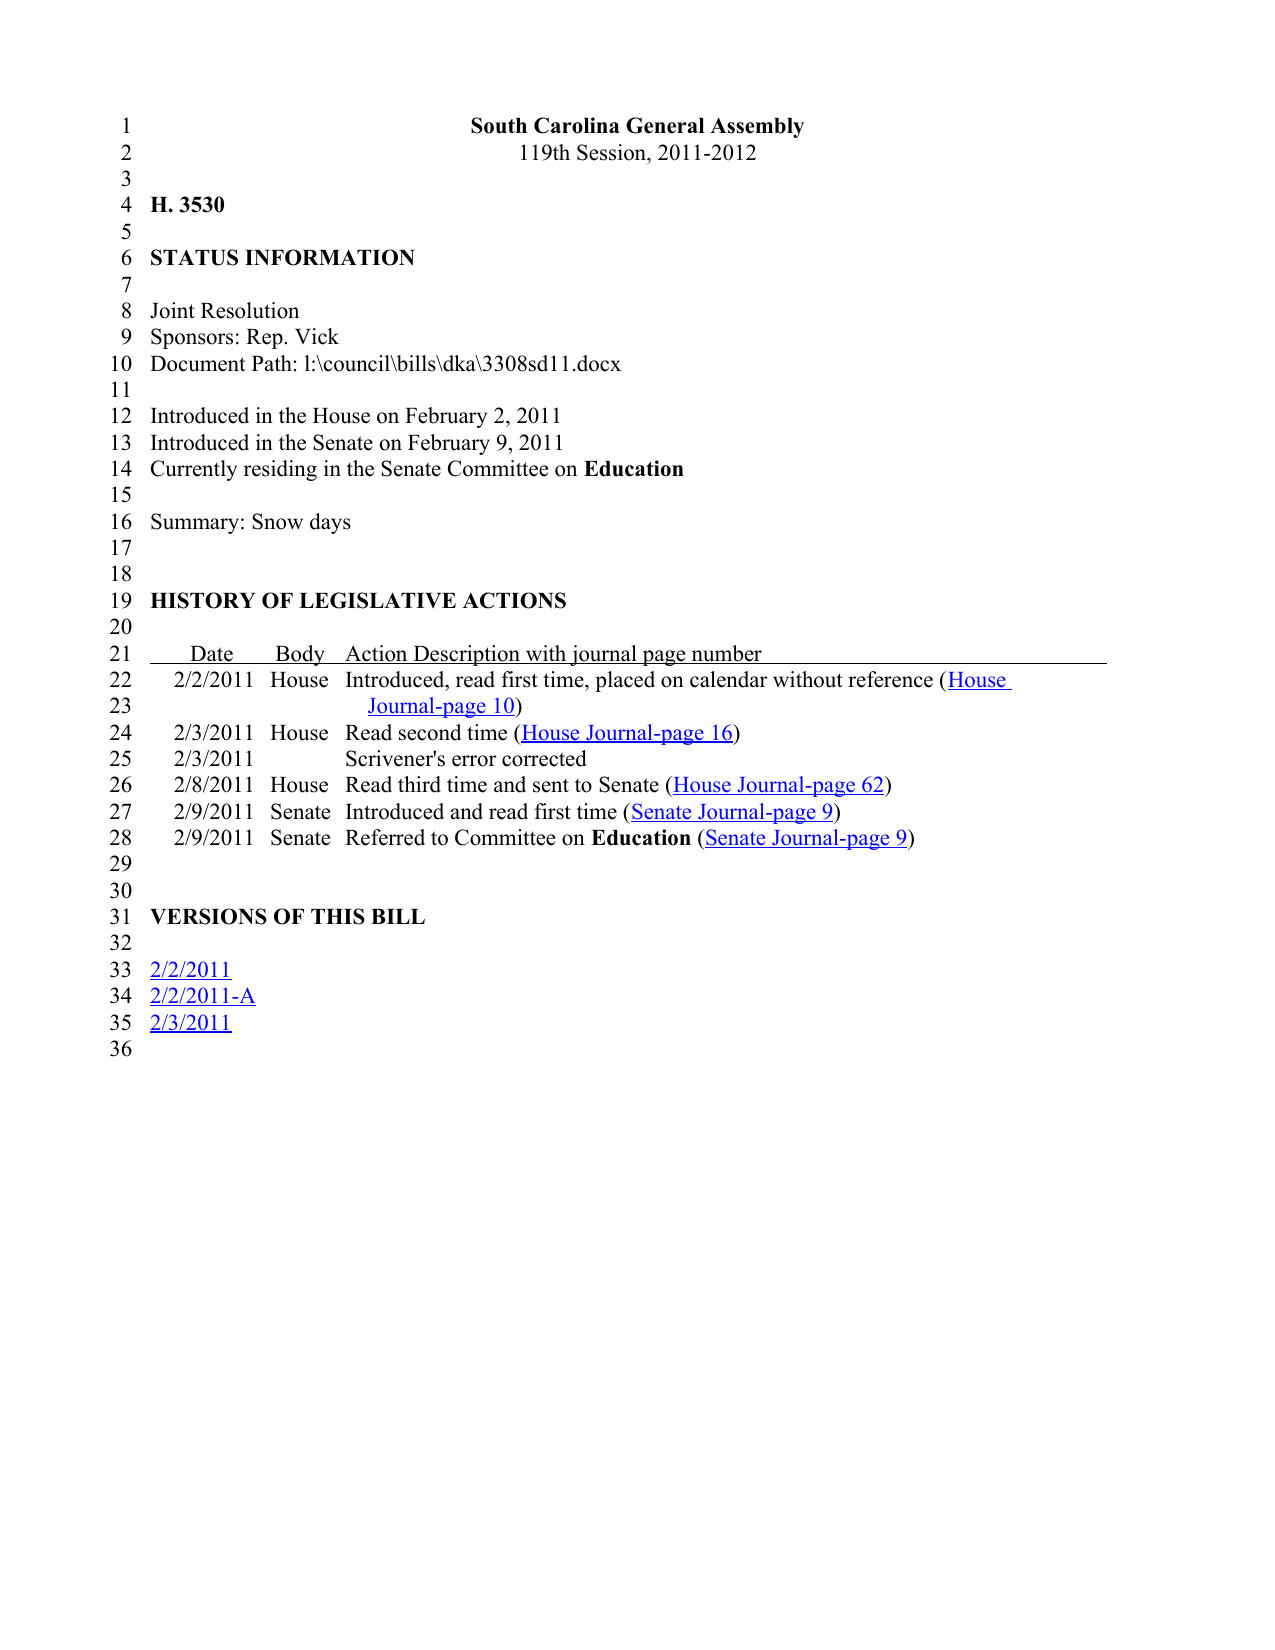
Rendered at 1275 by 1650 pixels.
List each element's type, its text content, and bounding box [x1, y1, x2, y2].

text 2/2/2011 [150, 956, 1125, 982]
text H. 3530 [150, 192, 1125, 218]
text 2/3/2011 [150, 1008, 1125, 1035]
text 2/9/2011 Senate Introduced and read first time (Senate Journal-page 9) [150, 798, 1125, 824]
text South Carolina General Assembly [150, 112, 1125, 139]
text Joint Resolution [150, 297, 1125, 323]
text 2/2/2011 House Introduced, read first time, placed on calendar without reference (House Journal-page 10) [150, 666, 1125, 719]
text Document Path: l:\council\bills\dka\3308sd11.docx [150, 350, 1125, 376]
text Currently residing in the Senate Committee on Education [150, 455, 1125, 481]
text 2/3/2011 House Read second time (House Journal-page 16) [150, 719, 1125, 745]
text Sponsors: Rep. Vick [150, 323, 1125, 350]
text Summary: Snow days [150, 508, 1125, 534]
text Date Body Action Description with journal page number [150, 639, 1125, 666]
text 2/2/2011-A [150, 982, 1125, 1008]
text 2/9/2011 Senate Referred to Committee on Education (Senate Journal-page 9) [150, 824, 1125, 850]
text HISTORY OF LEGISLATIVE ACTIONS [150, 587, 1125, 613]
text Introduced in the Senate on February 9, 2011 [150, 429, 1125, 455]
text 119th Session, 2011-2012 [150, 139, 1125, 165]
text VERSIONS OF THIS BILL [150, 903, 1125, 929]
text Introduced in the House on February 2, 2011 [150, 402, 1125, 429]
text STATUS INFORMATION [150, 244, 1125, 271]
text 2/3/2011 Scrivener's error corrected [150, 745, 1125, 771]
text 2/8/2011 House Read third time and sent to Senate (House Journal-page 62) [150, 771, 1125, 798]
